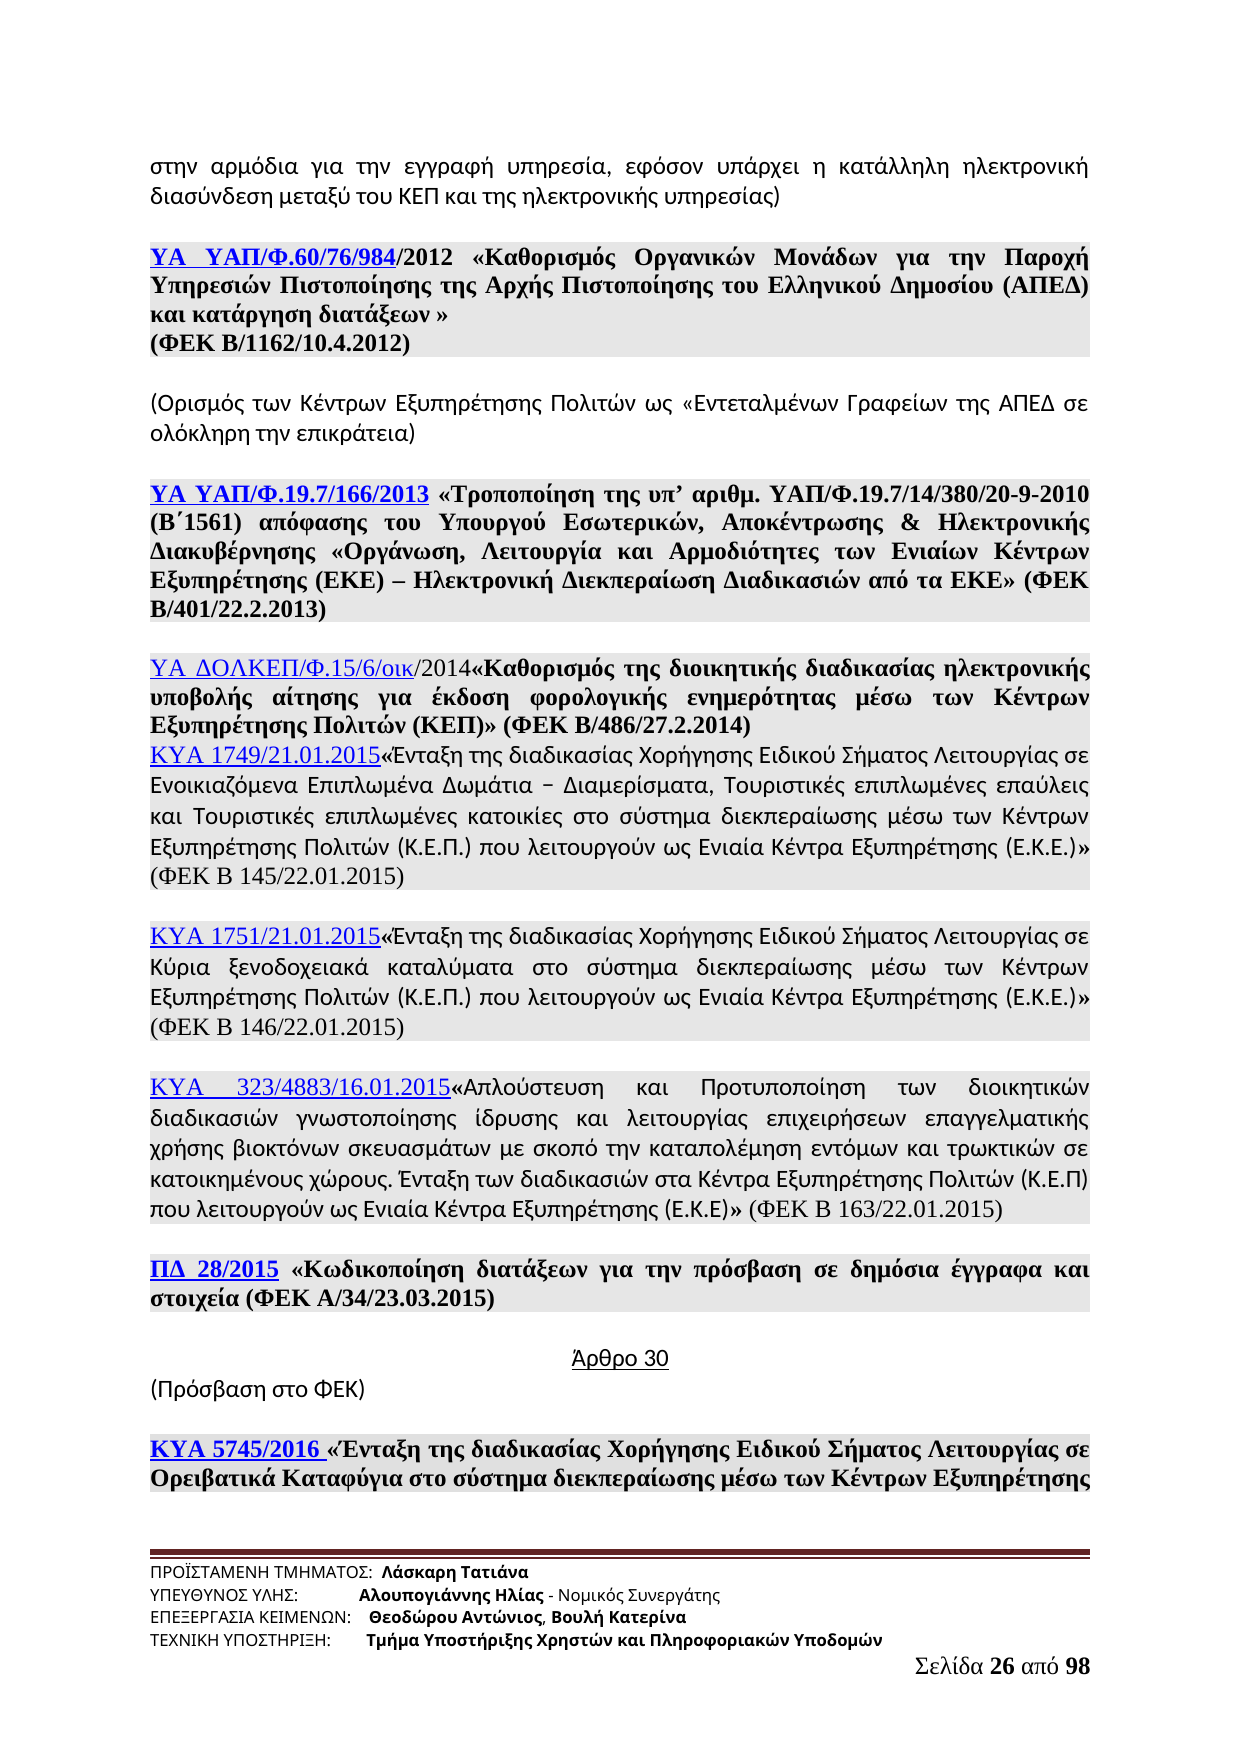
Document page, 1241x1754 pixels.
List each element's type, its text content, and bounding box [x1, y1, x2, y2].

text ΠΔ 28/2015 «Κωδικοποίηση διατάξεων για την πρόσβαση σε δημόσια έγγραφα και στοιχεία (ΦΕΚ Α/34/23.03.2015) [150, 1254, 1090, 1312]
text ΚΥΑ 1749/21.01.2015«Ένταξη της διαδικασίας Χορήγησης Ειδικού Σήματος Λειτουργίας σε Ενοικιαζόμενα Επιπλωμένα Δωμάτια − Διαμερίσματα, Τουριστικές επιπλωμένες επαύλεις και Τουριστικές επιπλωμένες κατοικίες στο σύστημα διεκπεραίωσης μέσω των Κέντρων Εξυπηρέτησης Πολιτών (Κ.Ε.Π.) που λειτουργούν ως Ενιαία Κέντρα Εξυπηρέτησης (Ε.Κ.Ε.)» (ΦΕΚ Β 145/22.01.2015) [150, 739, 1090, 890]
text (ΦΕΚ Β/1162/10.4.2012) [150, 328, 1090, 357]
text ΥΑ ΔΟΛΚΕΠ/Φ.15/6/οικ/2014«Καθορισμός της διοικητικής διαδικασίας ηλεκτρονικής υποβολής αίτησης για έκδοση φορολογικής ενημερότητας μέσω των Κέντρων Εξυπηρέτησης Πολιτών (ΚΕΠ)» (ΦΕΚ Β/486/27.2.2014) [150, 653, 1090, 739]
text ΥΑ ΥΑΠ/Φ.60/76/984/2012 «Καθορισμός Οργανικών Μονάδων για την Παροχή Υπηρεσιών Πιστοποίησης της Αρχής Πιστοποίησης του Ελληνικού Δημοσίου (ΑΠΕΔ) και κατάργηση διατάξεων » [150, 242, 1090, 328]
text ΚΥΑ 323/4883/16.01.2015«Απλούστευση και Προτυποποίηση των διοικητικών διαδικασιών γνωστοποίησης ίδρυσης και λειτουργίας επιχειρήσεων επαγγελματικής χρήσης βιοκτόνων σκευασμάτων με σκοπό την καταπολέμηση εντόμων και τρωκτικών σε κατοικημένους χώρους. Ένταξη των διαδικασιών στα Κέντρα Εξυπηρέτησης Πολιτών (Κ.Ε.Π) που λειτουργούν ως Ενιαία Κέντρα Εξυπηρέτησης (Ε.Κ.Ε)» (ΦΕΚ Β 163/22.01.2015) [150, 1071, 1090, 1224]
text (Πρόσβαση στο ΦΕΚ) [150, 1373, 1090, 1403]
text ΚΥΑ 1751/21.01.2015«Ένταξη της διαδικασίας Χορήγησης Ειδικού Σήματος Λειτουργίας σε Κύρια ξενοδοχειακά καταλύματα στο σύστημα διεκπεραίωσης μέσω των Κέντρων Εξυπηρέτησης Πολιτών (Κ.Ε.Π.) που λειτουργούν ως Ενιαία Κέντρα Εξυπηρέτησης (Ε.Κ.Ε.)» (ΦΕΚ Β 146/22.01.2015) [150, 921, 1090, 1041]
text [150, 1434, 1090, 1492]
text ΥΑ ΥΑΠ/Φ.19.7/166/2013 «Τροποποίηση της υπ’ αριθμ. ΥΑΠ/Φ.19.7/14/380/20-9-2010 (Β΄1561) απόφασης του Υπουργού Εσωτερικών, Αποκέντρωσης & Ηλεκτρονικής Διακυβέρνησης «Οργάνωση, Λειτουργία και Αρμοδιότητες των Ενιαίων Κέντρων Εξυπηρέτησης (ΕΚΕ) – Ηλεκτρονική Διεκπεραίωση Διαδικασιών από τα ΕΚΕ» (ΦΕΚ Β/401/22.2.2013) [150, 479, 1090, 622]
text Άρθρο 30 [150, 1342, 1090, 1373]
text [150, 150, 1090, 211]
text (Ορισμός των Κέντρων Εξυπηρέτησης Πολιτών ως «Εντεταλμένων Γραφείων της ΑΠΕΔ σε ολόκληρη την επικράτεια) [150, 387, 1090, 448]
